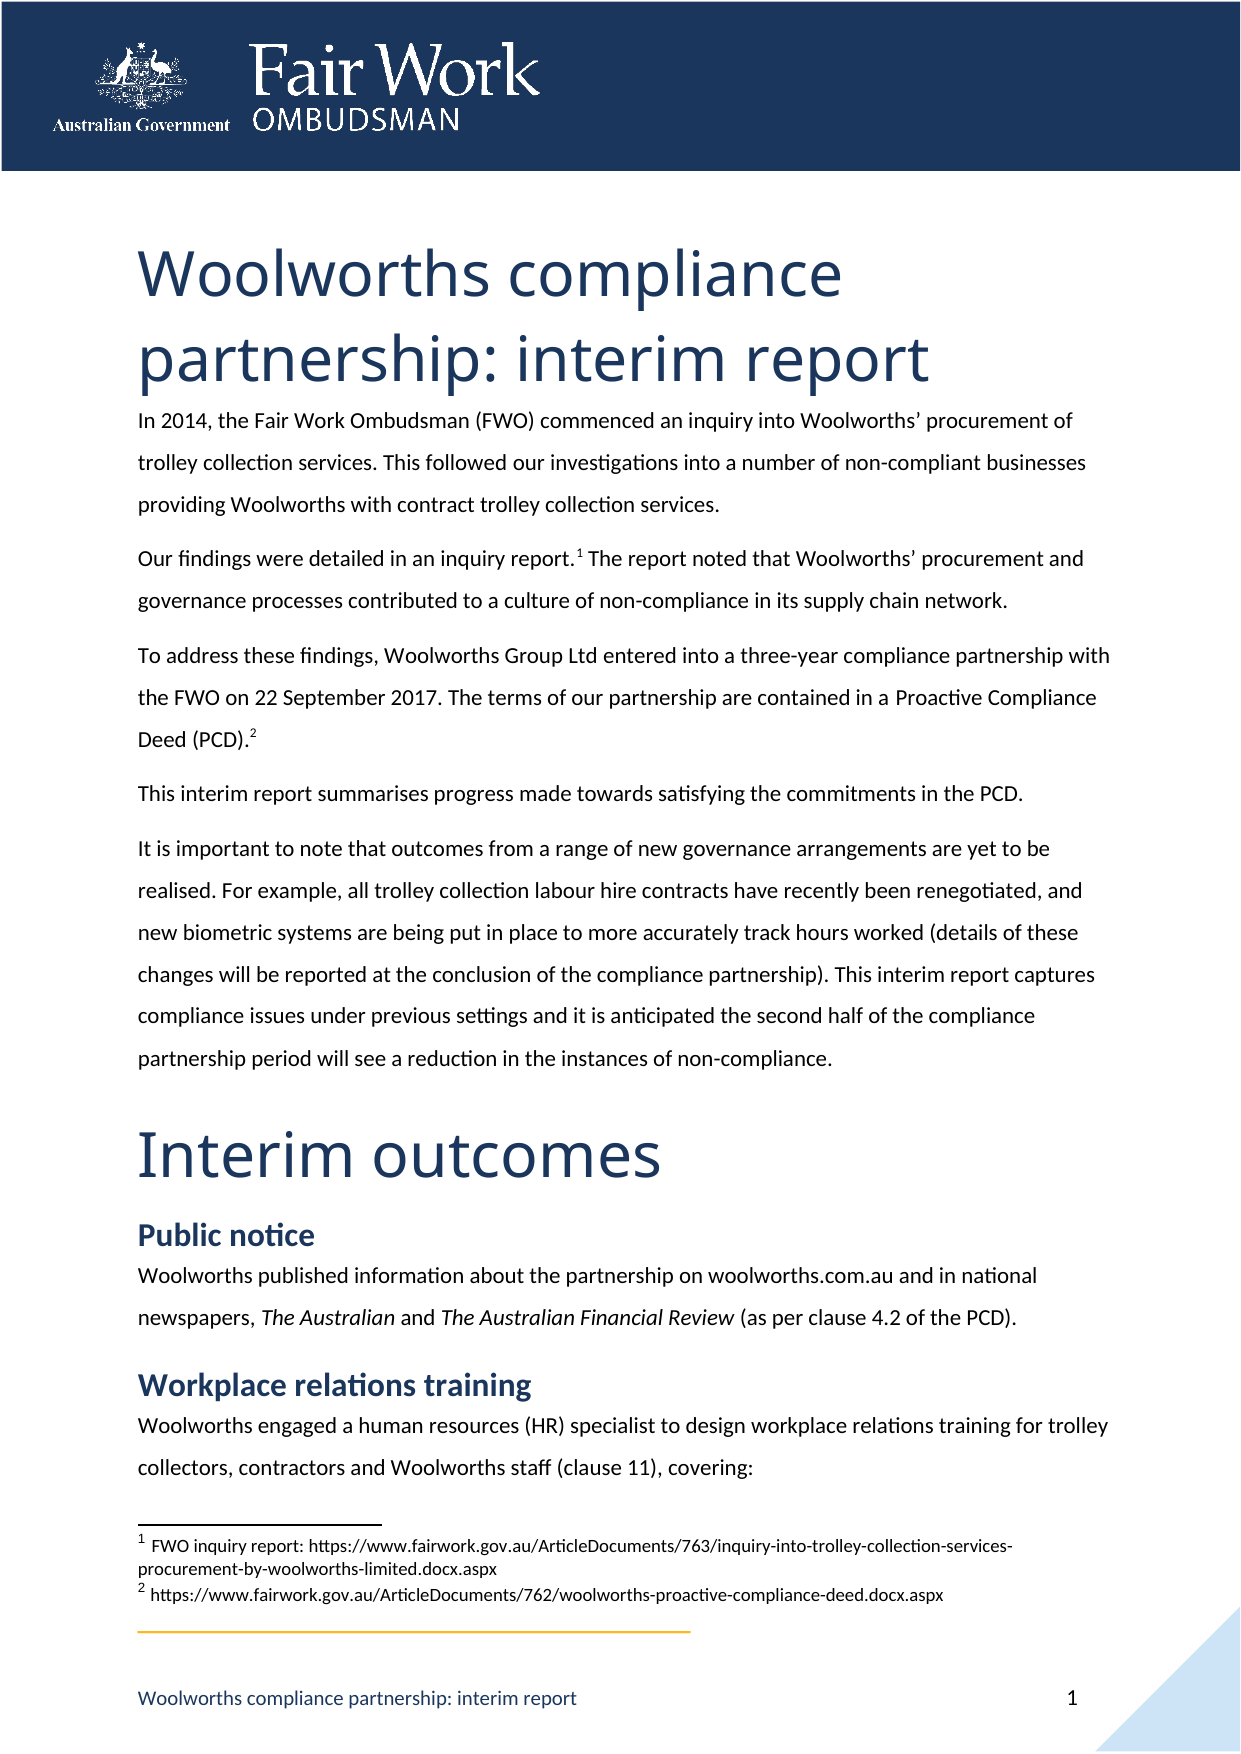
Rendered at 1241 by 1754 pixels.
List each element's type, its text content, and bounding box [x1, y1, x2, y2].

subtitle Woolworths compliance partnership: interim report [138, 229, 1113, 400]
text It is important to note that outcomes from a range of new governance arrangements are yet to be realised. For example, all trolley collection labour hire contracts have recently been renegotiated, and new biometric systems are being put in place to more accurately track hours worked (details of these changes will be reported at the conclusion of the compliance partnership). This interim report captures compliance issues under previous settings and it is anticipated the second half of the compliance partnership period will see a reduction in the instances of non-compliance. [138, 834, 1113, 1072]
text Woolworths engaged a human resources (HR) specialist to design workplace relations training for trolley collectors, contractors and Woolworths staff (clause 11), covering: [138, 1411, 1113, 1481]
text To address these findings, Woolworths Group Ltd entered into a three-year compliance partnership with the FWO on 22 September 2017. The terms of our partnership are contained in a Proactive Compliance Deed (PCD). [138, 641, 1113, 753]
text Woolworths published information about the partnership on woolworths.com.au and in national newspapers, The Australian and The Australian Financial Review (as per clause 4.2 of the PCD). [138, 1261, 1113, 1331]
subtitle Interim outcomes [138, 1111, 1113, 1196]
subtitle Public notice [138, 1214, 1113, 1255]
picture [52, 42, 540, 131]
subtitle Workplace relations training [138, 1364, 1113, 1405]
text In 2014, the Fair Work Ombudsman (FWO) commenced an inquiry into Woolworths’ procurement of trolley collection services. This followed our investigations into a number of non-compliant businesses providing Woolworths with contract trolley collection services. [138, 406, 1113, 518]
text Our findings were detailed in an inquiry report. The report noted that Woolworths’ procurement and governance processes contributed to a culture of non-compliance in its supply chain network. [138, 544, 1113, 614]
text This interim report summarises progress made towards satisfying the commitments in the PCD. [138, 779, 1113, 807]
